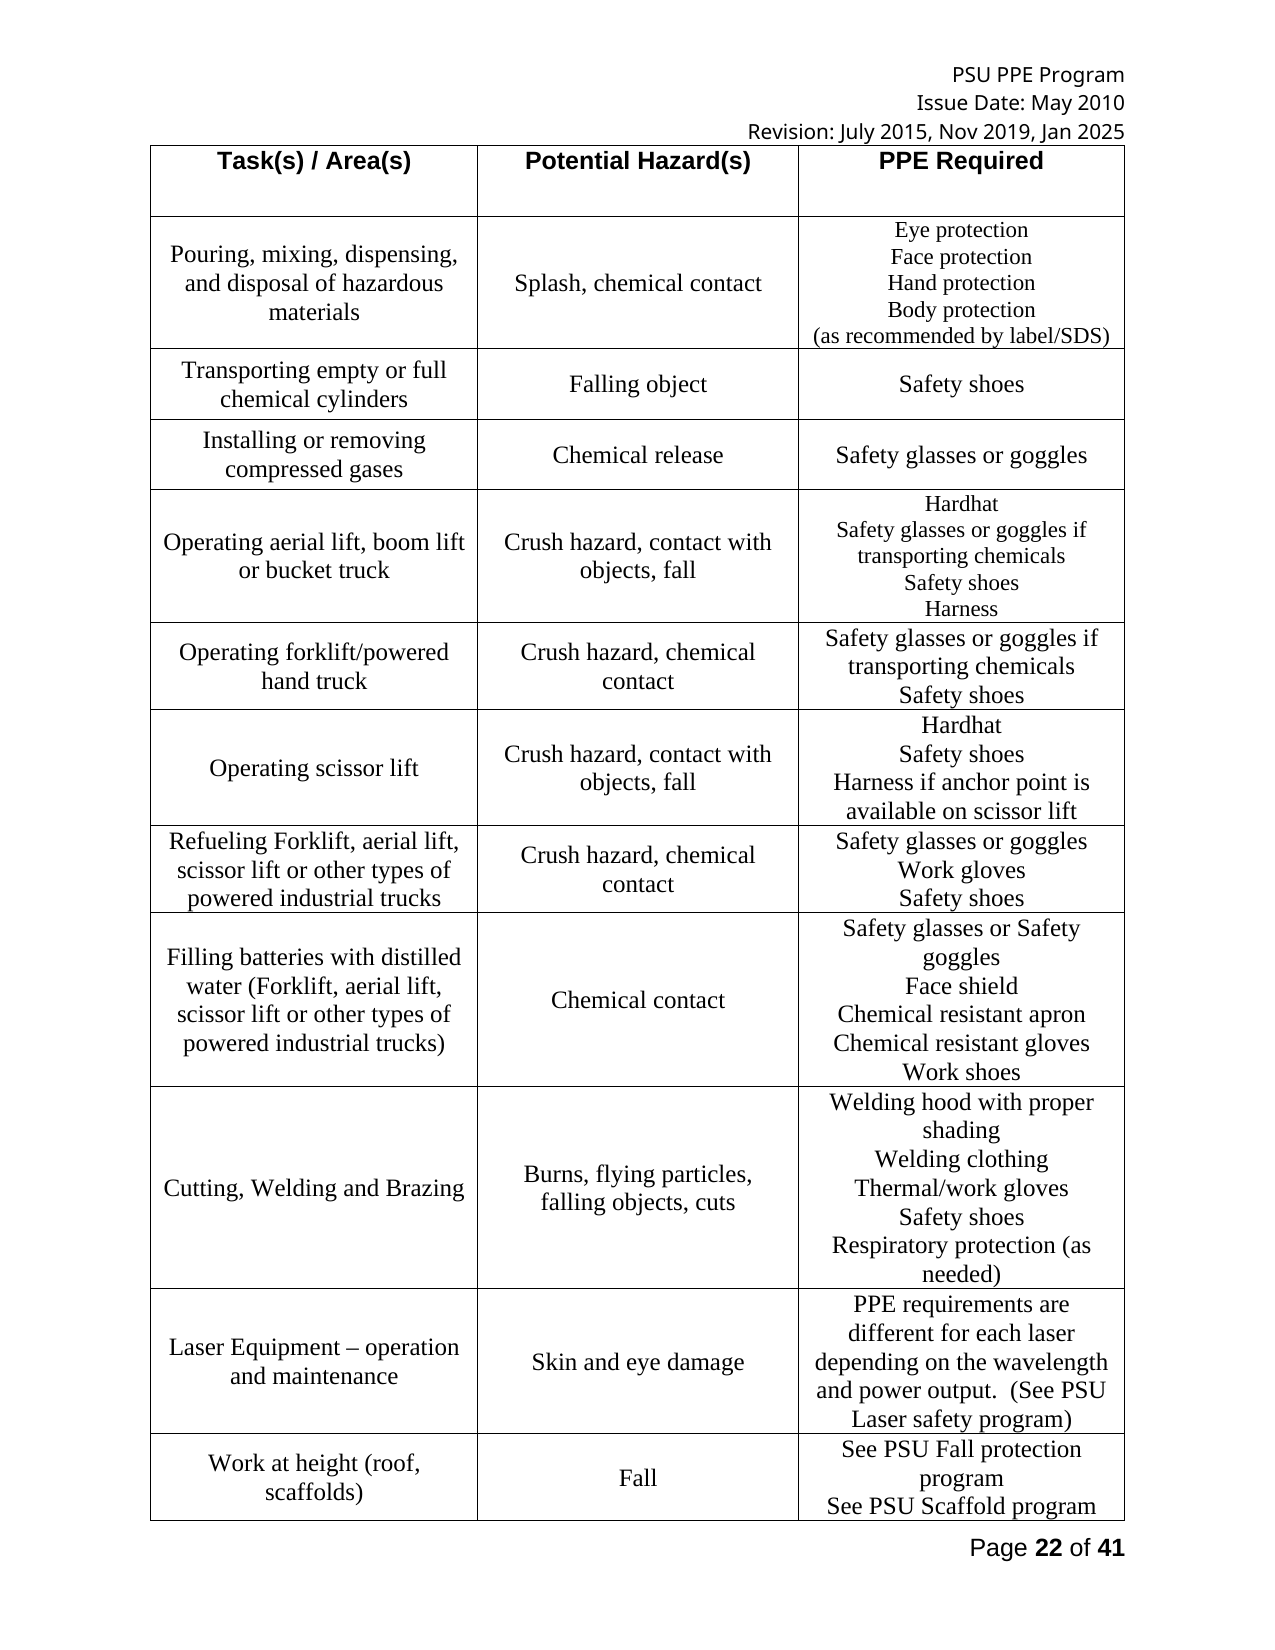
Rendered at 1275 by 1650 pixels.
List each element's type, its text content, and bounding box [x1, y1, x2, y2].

table_cell Installing or removing compressed gases [151, 420, 477, 489]
table_cell Chemical contact [478, 913, 798, 1086]
table_cell Safety glasses or goggles Work gloves Safety shoes [799, 826, 1124, 912]
table_cell Pouring, mixing, dispensing, and disposal of hazardous materials [151, 217, 477, 348]
table_cell Burns, flying particles, falling objects, cuts [478, 1087, 798, 1288]
table_cell See PSU Fall protection program See PSU Scaffold program [799, 1434, 1124, 1520]
table_cell Safety glasses or goggles [799, 420, 1124, 489]
table_cell Hardhat Safety shoes Harness if anchor point is available on scissor lift [799, 710, 1124, 825]
table_cell PPE requirements are different for each laser depending on the wavelength and power output. (See PSU Laser safety program) [799, 1289, 1124, 1433]
table_cell Crush hazard, chemical contact [478, 623, 798, 709]
table_cell Fall [478, 1434, 798, 1520]
table_cell Safety glasses or Safety goggles Face shield Chemical resistant apron Chemical resistant gloves Work shoes [799, 913, 1124, 1086]
table_cell Transporting empty or full chemical cylinders [151, 349, 477, 418]
table_cell Operating aerial lift, boom lift or bucket truck [151, 490, 477, 622]
table_header Potential Hazard(s) [478, 146, 798, 216]
table_header PPE Required [799, 146, 1124, 216]
table_cell Cutting, Welding and Brazing [151, 1087, 477, 1288]
table_cell Filling batteries with distilled water (Forklift, aerial lift, scissor lift or other types of powered industrial trucks) [151, 913, 477, 1086]
table_cell Eye protection Face protection Hand protection Body protection (as recommended by label/SDS) [799, 217, 1124, 348]
table_cell Chemical release [478, 420, 798, 489]
table_cell Operating forklift/powered hand truck [151, 623, 477, 709]
table_cell Laser Equipment – operation and maintenance [151, 1289, 477, 1433]
table_cell Refueling Forklift, aerial lift, scissor lift or other types of powered industrial trucks [151, 826, 477, 912]
table_cell Welding hood with proper shading Welding clothing Thermal/work gloves Safety shoes Respiratory protection (as needed) [799, 1087, 1124, 1288]
table_cell Safety glasses or goggles if transporting chemicals Safety shoes [799, 623, 1124, 709]
table_cell Falling object [478, 349, 798, 418]
table_cell Safety shoes [799, 349, 1124, 418]
table_cell Operating scissor lift [151, 710, 477, 825]
table_cell Work at height (roof, scaffolds) [151, 1434, 477, 1520]
table_cell Crush hazard, contact with objects, fall [478, 490, 798, 622]
table_header Task(s) / Area(s) [151, 146, 477, 216]
table_cell Crush hazard, contact with objects, fall [478, 710, 798, 825]
table_cell Crush hazard, chemical contact [478, 826, 798, 912]
table_cell Splash, chemical contact [478, 217, 798, 348]
table_cell Skin and eye damage [478, 1289, 798, 1433]
table_cell Hardhat Safety glasses or goggles if transporting chemicals Safety shoes Harness [799, 490, 1124, 622]
